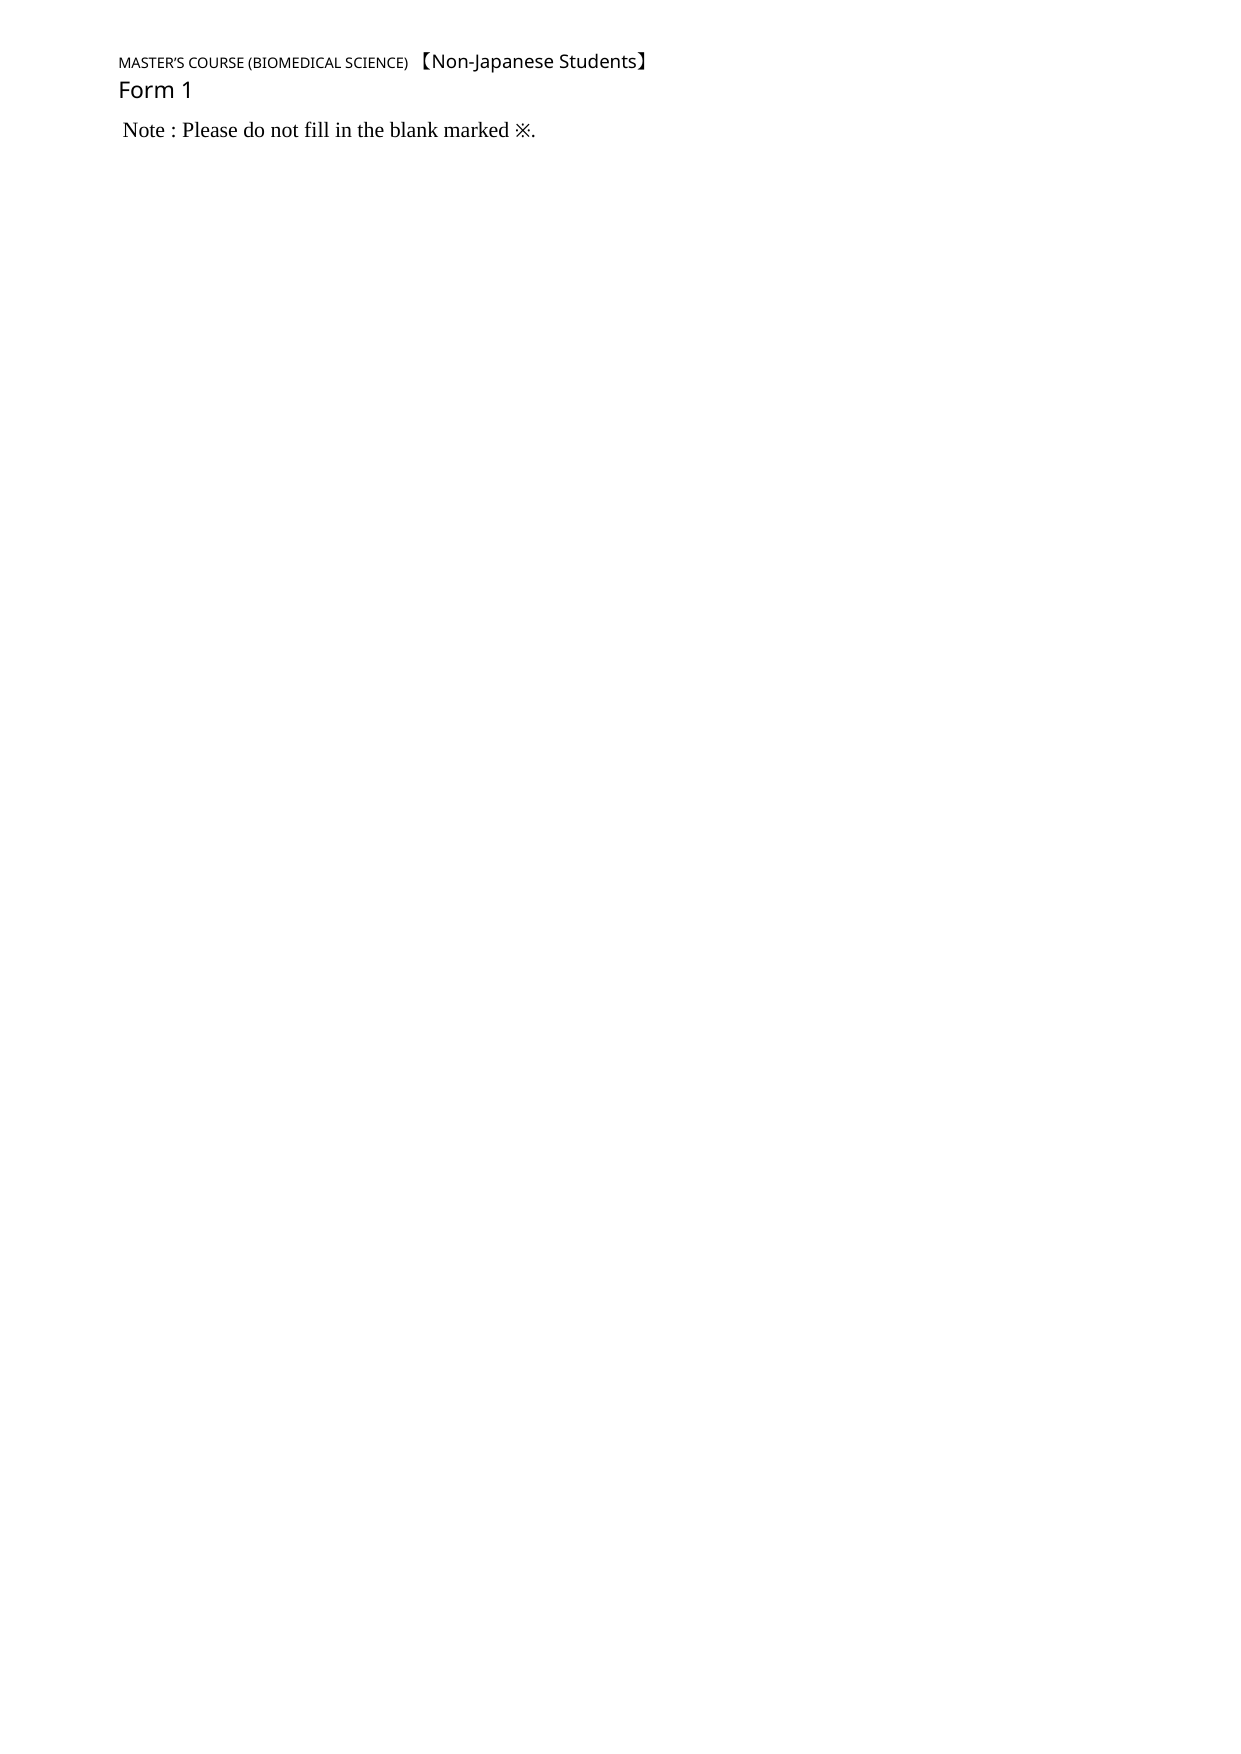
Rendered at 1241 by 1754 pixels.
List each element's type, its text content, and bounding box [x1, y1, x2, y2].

text Note : Please do not fill in the blank marked ※. [122, 115, 1135, 146]
